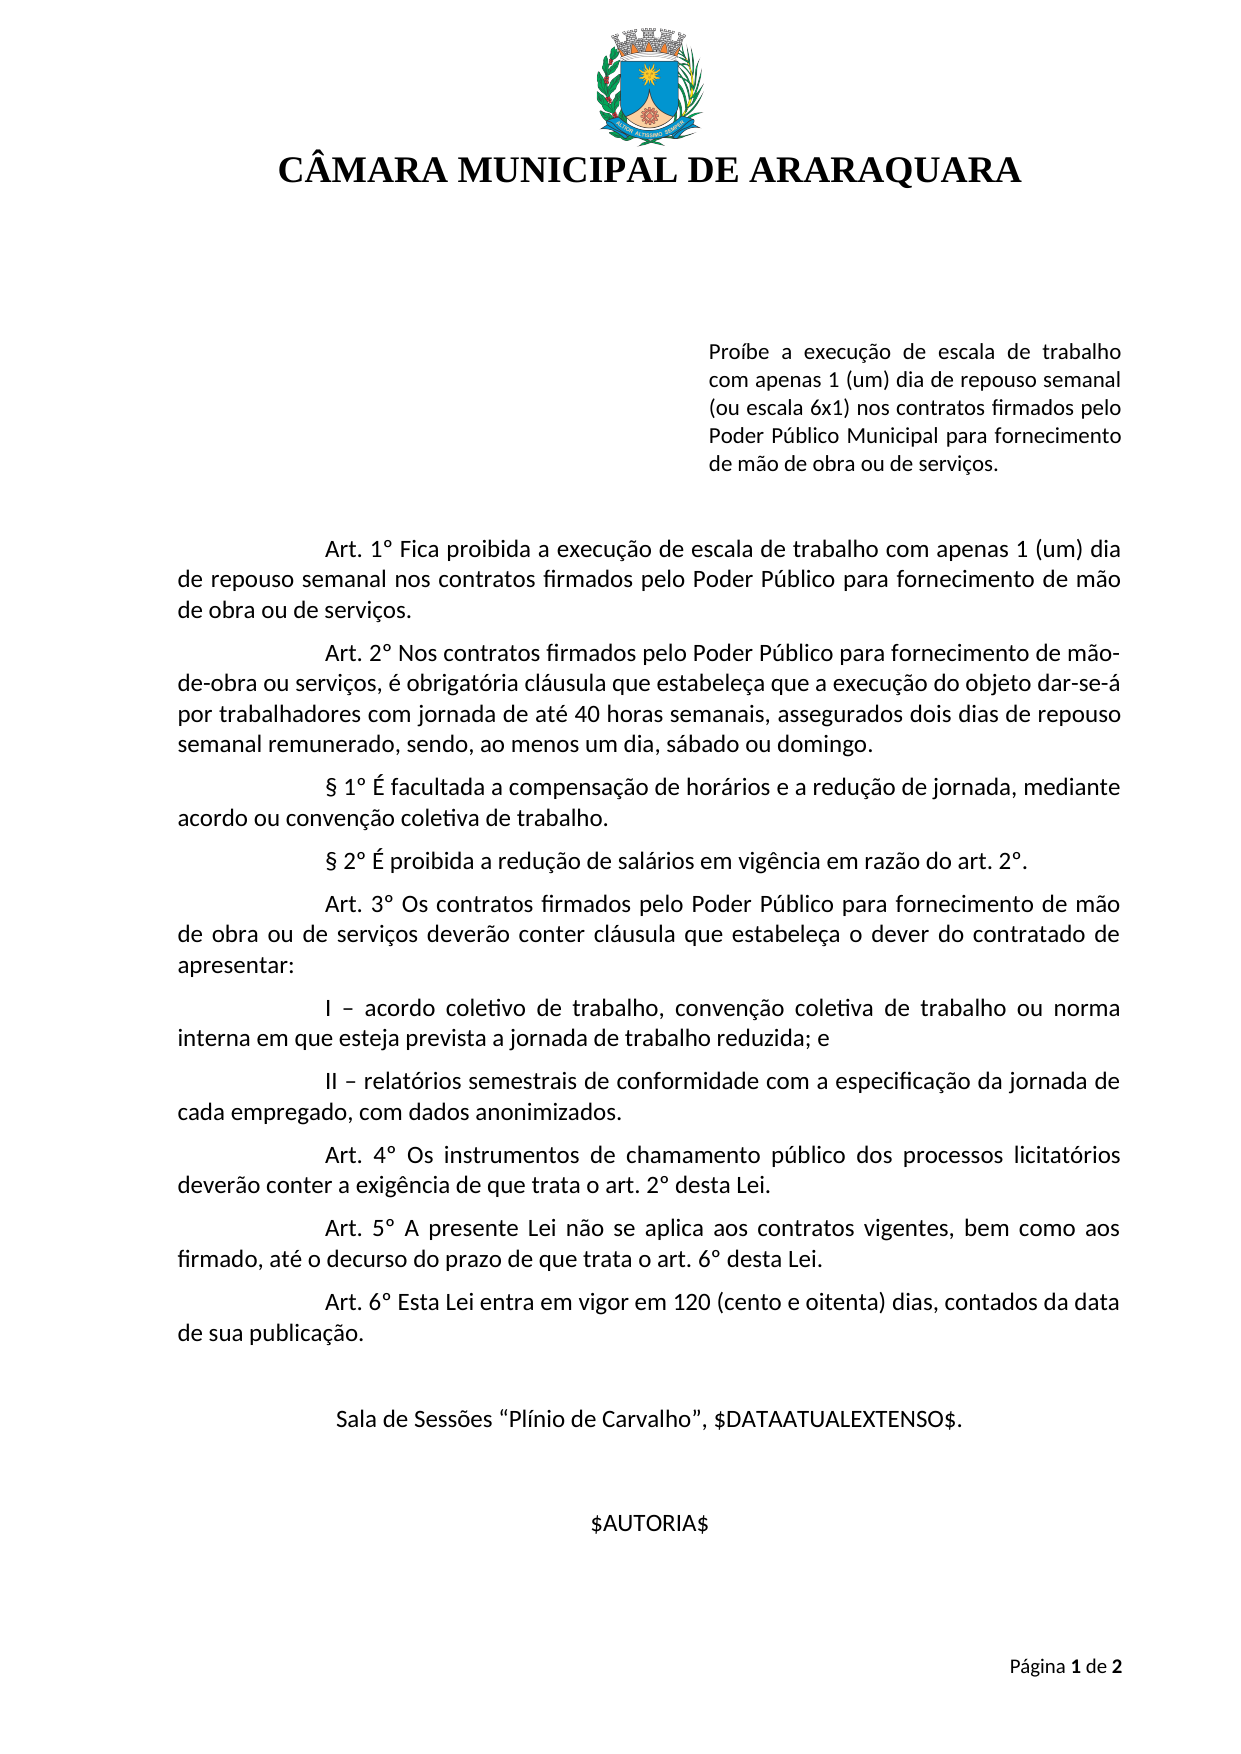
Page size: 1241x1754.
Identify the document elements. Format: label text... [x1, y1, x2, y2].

text Proíbe a execução de escala de trabalho com apenas 1 (um) dia de repouso semanal (ou escala 6x1) nos contratos firmados pelo Poder Público Municipal para fornecimento de mão de obra ou de serviços. [709, 337, 1122, 477]
text Art. 1º Fica proibida a execução de escala de trabalho com apenas 1 (um) dia de repouso semanal nos contratos firmados pelo Poder Público para fornecimento de mão de obra ou de serviços. [177, 533, 1122, 624]
text Sala de Sessões “Plínio de Carvalho”, $DATAATUALEXTENSO$. [177, 1403, 1122, 1433]
text II – relatórios semestrais de conformidade com a especificação da jornada de cada empregado, com dados anonimizados. [177, 1066, 1122, 1127]
text Art. 4º Os instrumentos de chamamento público dos processos licitatórios deverão conter a exigência de que trata o art. 2º desta Lei. [177, 1139, 1122, 1200]
text I – acordo coletivo de trabalho, convenção coletiva de trabalho ou norma interna em que esteja prevista a jornada de trabalho reduzida; e [177, 992, 1122, 1053]
text Art. 3º Os contratos firmados pelo Poder Público para fornecimento de mão de obra ou de serviços deverão conter cláusula que estabeleça o dever do contratado de apresentar: [177, 888, 1122, 979]
text § 1º É facultada a compensação de horários e a redução de jornada, mediante acordo ou convenção coletiva de trabalho. [177, 771, 1122, 832]
text § 2º É proibida a redução de salários em vigência em razão do art. 2º. [177, 845, 1122, 875]
text Art. 5º A presente Lei não se aplica aos contratos vigentes, bem como aos firmado, até o decurso do prazo de que trata o art. 6º desta Lei. [177, 1213, 1122, 1274]
text Art. 6º Esta Lei entra em vigor em 120 (cento e oitenta) dias, contados da data de sua publicação. [177, 1286, 1122, 1347]
text $AUTORIA$ [177, 1507, 1122, 1537]
text Art. 2º Nos contratos firmados pelo Poder Público para fornecimento de mão-de-obra ou serviços, é obrigatória cláusula que estabeleça que a execução do objeto dar-se-á por trabalhadores com jornada de até 40 horas semanais, assegurados dois dias de repouso semanal remunerado, sendo, ao menos um dia, sábado ou domingo. [177, 637, 1122, 759]
picture [596, 28, 704, 147]
